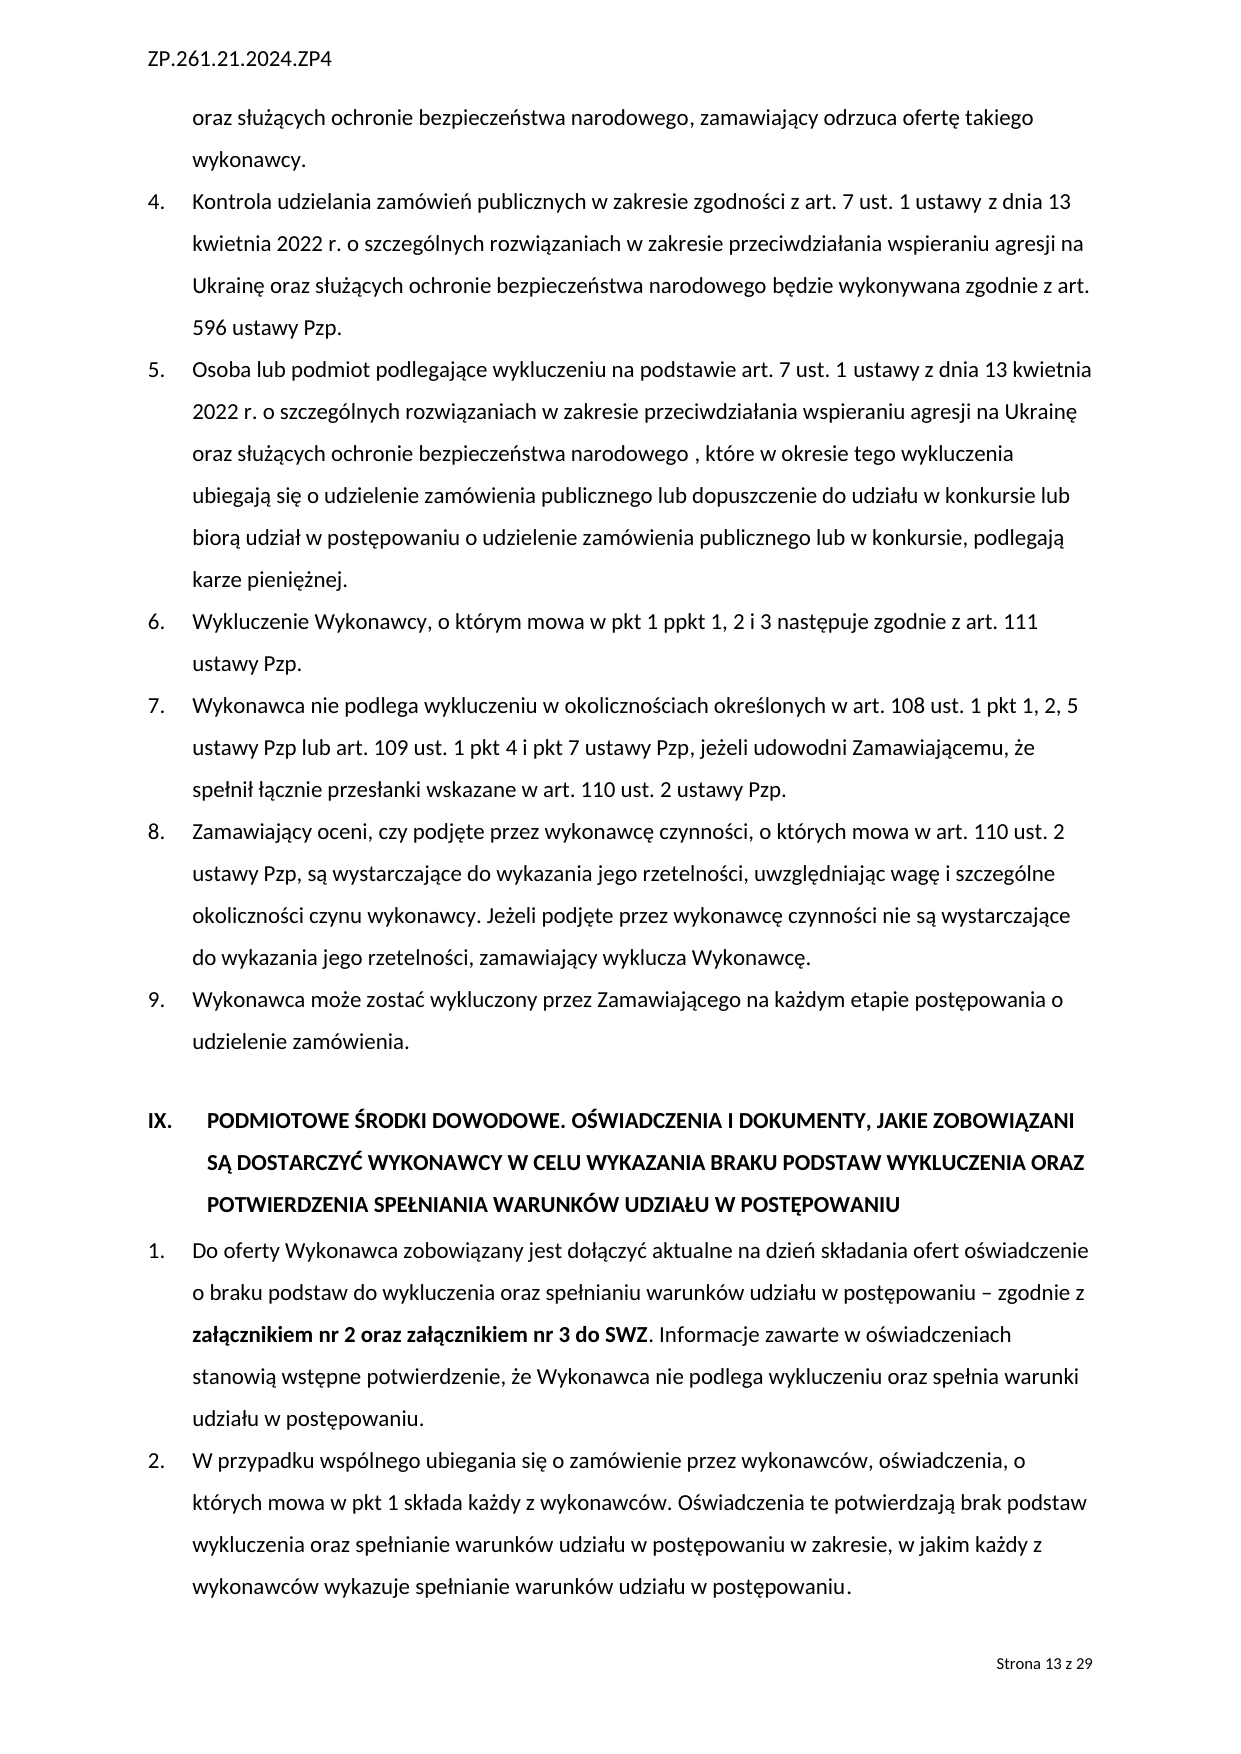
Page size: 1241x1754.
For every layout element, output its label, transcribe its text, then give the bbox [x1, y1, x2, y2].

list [148, 103, 1093, 173]
list Zamawiający oceni, czy podjęte przez wykonawcę czynności, o których mowa w art. 110 ust. 2 ustawy Pzp, są wystarczające do wykazania jego rzetelności, uwzględniając wagę i szczególne okoliczności czynu wykonawcy. Jeżeli podjęte przez wykonawcę czynności nie są wystarczające do wykazania jego rzetelności, zamawiający wyklucza Wykonawcę. [148, 817, 1093, 971]
list Wykonawca nie podlega wykluczeniu w okolicznościach określonych w art. 108 ust. 1 pkt 1, 2, 5 ustawy Pzp lub art. 109 ust. 1 pkt 4 i pkt 7 ustawy Pzp, jeżeli udowodni Zamawiającemu, że spełnił łącznie przesłanki wskazane w art. 110 ust. 2 ustawy Pzp. [148, 691, 1093, 803]
text IX. PODMIOTOWE ŚRODKI DOWODOWE. OŚWIADCZENIA I DOKUMENTY, JAKIE ZOBOWIĄZANI SĄ DOSTARCZYĆ WYKONAWCY W CELU WYKAZANIA BRAKU PODSTAW WYKLUCZENIA ORAZ POTWIERDZENIA SPEŁNIANIA WARUNKÓW UDZIAŁU W POSTĘPOWANIU [148, 1106, 1093, 1218]
list Osoba lub podmiot podlegające wykluczeniu na podstawie art. 7 ust. 1 ustawy z dnia 13 kwietnia 2022 r. o szczególnych rozwiązaniach w zakresie przeciwdziałania wspieraniu agresji na Ukrainę oraz służących ochronie bezpieczeństwa narodowego , które w okresie tego wykluczenia ubiegają się o udzielenie zamówienia publicznego lub dopuszczenie do udziału w konkursie lub biorą udział w postępowaniu o udzielenie zamówienia publicznego lub w konkursie, podlegają karze pieniężnej. [148, 355, 1093, 593]
list Wykonawca może zostać wykluczony przez Zamawiającego na każdym etapie postępowania o udzielenie zamówienia. [148, 985, 1093, 1055]
list Kontrola udzielania zamówień publicznych w zakresie zgodności z art. 7 ust. 1 ustawy z dnia 13 kwietnia 2022 r. o szczególnych rozwiązaniach w zakresie przeciwdziałania wspieraniu agresji na Ukrainę oraz służących ochronie bezpieczeństwa narodowego będzie wykonywana zgodnie z art. 596 ustawy Pzp. [148, 187, 1093, 341]
list W przypadku wspólnego ubiegania się o zamówienie przez wykonawców, oświadczenia, o których mowa w pkt 1 składa każdy z wykonawców. Oświadczenia te potwierdzają brak podstaw wykluczenia oraz spełnianie warunków udziału w postępowaniu w zakresie, w jakim każdy z wykonawców wykazuje spełnianie warunków udziału w postępowaniu. [148, 1446, 1093, 1600]
list Wykluczenie Wykonawcy, o którym mowa w pkt 1 ppkt 1, 2 i 3 następuje zgodnie z art. 111 ustawy Pzp. [148, 607, 1093, 677]
list Do oferty Wykonawca zobowiązany jest dołączyć aktualne na dzień składania ofert oświadczenie o braku podstaw do wykluczenia oraz spełnianiu warunków udziału w postępowaniu – zgodnie z załącznikiem nr 2 oraz załącznikiem nr 3 do SWZ. Informacje zawarte w oświadczeniach stanowią wstępne potwierdzenie, że Wykonawca nie podlega wykluczeniu oraz spełnia warunki udziału w postępowaniu. [148, 1237, 1093, 1432]
